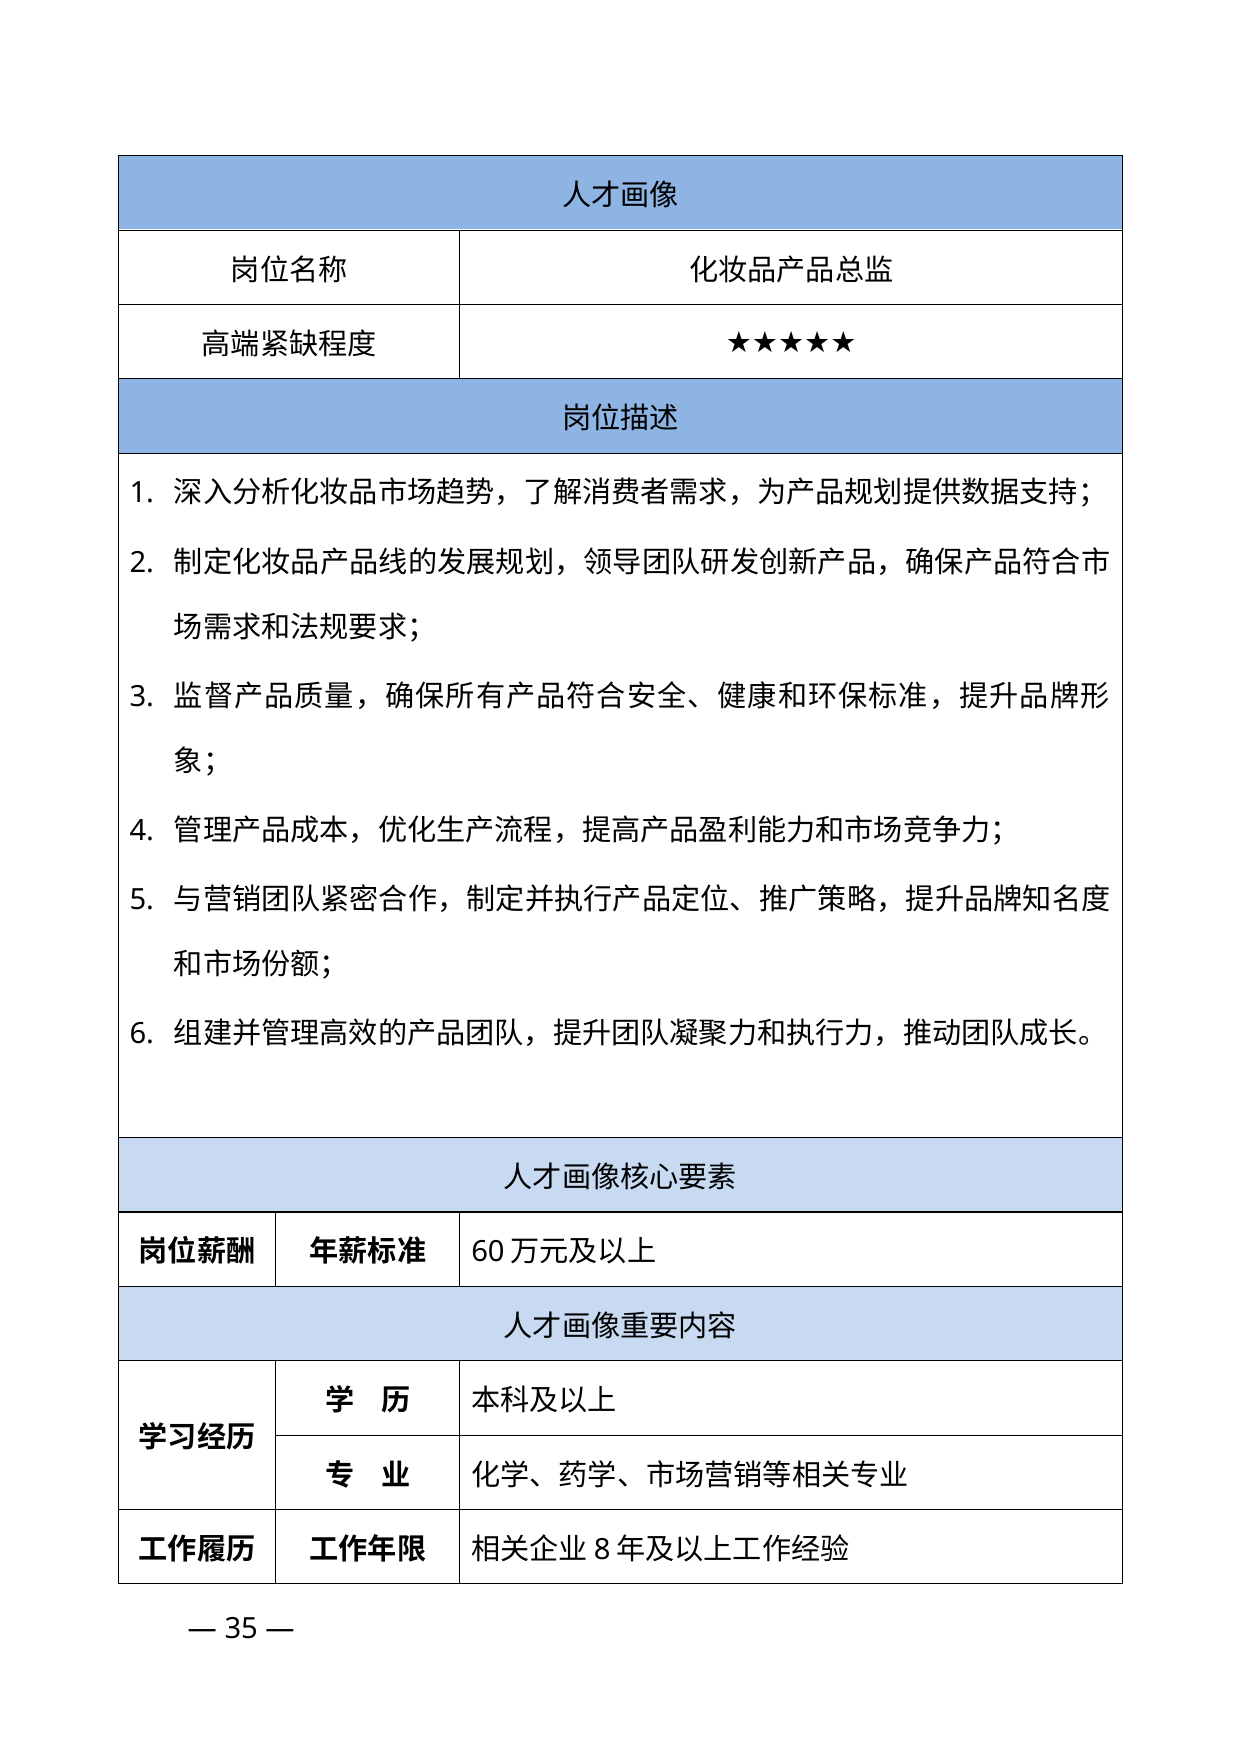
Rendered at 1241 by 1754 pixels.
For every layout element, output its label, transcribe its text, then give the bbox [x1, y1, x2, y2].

table_cell 学 历 [276, 1361, 459, 1434]
table_cell 本科及以上 [460, 1361, 1122, 1434]
table_cell 工作履历 [119, 1510, 275, 1583]
table_cell 工作年限 [276, 1510, 459, 1583]
table_header 人才画像 [119, 156, 1122, 229]
table_cell 人才画像核心要素 [119, 1138, 1122, 1211]
table_cell 岗位薪酬 [119, 1213, 275, 1286]
table_cell 深入分析化妆品市场趋势，了解消费者需求，为产品规划提供数据支持； 制定化妆品产品线的发展规划，领导团队研发创新产品，确保产品符合市场需求和法规要求； 监督产品质量，确保所有产品符合安全、健康和环保标准，提升品牌形象； 管理产品成本，优化生产流程，提高产品盈利能力和市场竞争力； 与营销团队紧密合作，制定并执行产品定位、推广策略，提升品牌知名度和市场份额； 组建并管理高效的产品团队，提升团队凝聚力和执行力，推动团队成长。 [119, 454, 1122, 1137]
table_cell 相关企业8年及以上工作经验 [460, 1510, 1122, 1583]
table_cell 化学、药学、市场营销等相关专业 [460, 1436, 1122, 1509]
table_cell 学习经历 [119, 1361, 275, 1509]
table_cell ★★★★★ [460, 305, 1122, 378]
table_cell 岗位描述 [119, 379, 1122, 453]
table_cell 高端紧缺程度 [119, 305, 459, 378]
table_cell 60万元及以上 [460, 1213, 1122, 1286]
table_cell 化妆品产品总监 [460, 231, 1122, 304]
table_cell 专 业 [276, 1436, 459, 1509]
table_cell 岗位名称 [119, 231, 459, 304]
table_cell 人才画像重要内容 [119, 1287, 1122, 1360]
table_cell 年薪标准 [276, 1213, 459, 1286]
